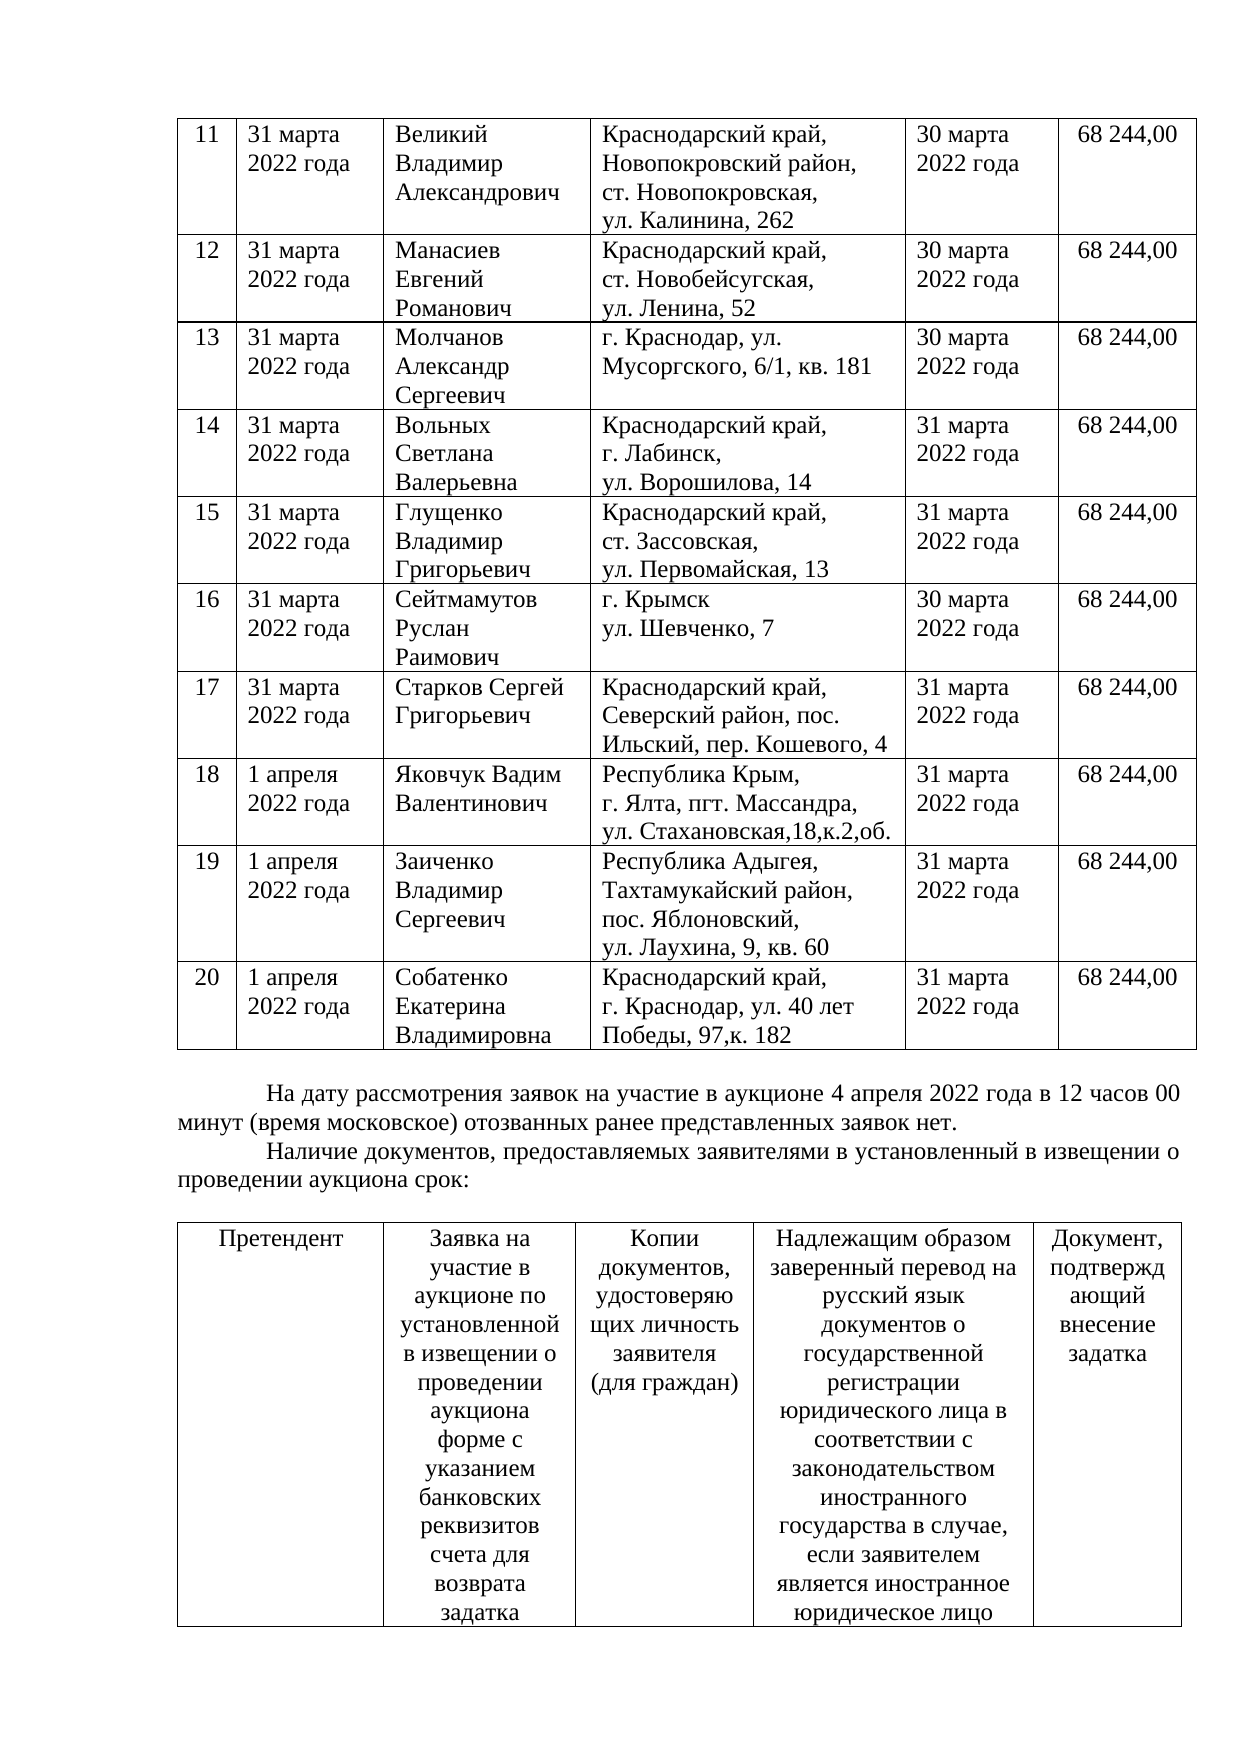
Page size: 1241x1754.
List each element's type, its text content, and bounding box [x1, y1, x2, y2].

table_cell 31 марта 2022 года [237, 235, 383, 321]
table_cell Великий Владимир Александрович [384, 119, 590, 234]
table_cell 68 244,00 [1059, 497, 1196, 583]
table_cell 30 марта 2022 года [906, 235, 1058, 321]
table_cell Краснодарский край, ст. Новобейсугская, ул. Ленина, 52 [591, 235, 905, 321]
table_cell 30 марта 2022 года [906, 323, 1058, 409]
table_header Заявка на участие в аукционе по установленной в извещении о проведении аукциона форме с указанием банковских реквизитов счета для возврата задатка [384, 1223, 575, 1626]
table_cell 68 244,00 [1059, 323, 1196, 409]
table_cell г. Краснодар, ул. Мусоргского, 6/1, кв. 181 [591, 323, 905, 409]
table_cell 68 244,00 [1059, 846, 1196, 961]
table_cell 31 марта 2022 года [237, 497, 383, 583]
table_cell 30 марта 2022 года [906, 119, 1058, 234]
table_cell Краснодарский край, г. Краснодар, ул. 40 лет Победы, 97,к. 182 [591, 962, 905, 1048]
text Наличие документов, предоставляемых заявителями в установленный в извещении о проведении аукциона срок: [177, 1136, 1181, 1193]
table_cell Сейтмамутов Руслан Раимович [384, 584, 590, 671]
table_cell 68 244,00 [1059, 672, 1196, 758]
table_cell 68 244,00 [1059, 235, 1196, 321]
table_cell 31 марта 2022 года [237, 323, 383, 409]
table_cell 15 [178, 497, 236, 583]
table_cell 31 марта 2022 года [237, 584, 383, 671]
table_cell Краснодарский край, г. Лабинск, ул. Ворошилова, 14 [591, 410, 905, 496]
table_cell Молчанов Александр Сергеевич [384, 323, 590, 409]
table_cell 31 марта 2022 года [237, 119, 383, 234]
table_cell Вольных Светлана Валерьевна [384, 410, 590, 496]
table_cell 68 244,00 [1059, 410, 1196, 496]
table_cell Республика Крым, г. Ялта, пгт. Массандра, ул. Стахановская,18,к.2,об. [591, 759, 905, 845]
table_cell 16 [178, 584, 236, 671]
table_cell Краснодарский край, Новопокровский район, ст. Новопокровская, ул. Калинина, 262 [591, 119, 905, 234]
table_cell 11 [178, 119, 236, 234]
table_cell Заиченко Владимир Сергеевич [384, 846, 590, 961]
table_header Претендент [178, 1223, 383, 1626]
table_cell 12 [178, 235, 236, 321]
table_header Документ, подтверждающий внесение задатка [1034, 1223, 1181, 1626]
table_cell 31 марта 2022 года [906, 962, 1058, 1048]
table_cell 31 марта 2022 года [237, 672, 383, 758]
table_cell 30 марта 2022 года [906, 584, 1058, 671]
table_cell 14 [178, 410, 236, 496]
table_cell 1 апреля 2022 года [237, 759, 383, 845]
table_cell 20 [178, 962, 236, 1048]
table_cell 18 [178, 759, 236, 845]
table_cell 68 244,00 [1059, 119, 1196, 234]
table_cell Краснодарский край, Северский район, пос. Ильский, пер. Кошевого, 4 [591, 672, 905, 758]
table_cell 31 марта 2022 года [906, 410, 1058, 496]
table_cell Глущенко Владимир Григорьевич [384, 497, 590, 583]
text На дату рассмотрения заявок на участие в аукционе 4 апреля 2022 года в 12 часов 00 минут (время московское) отозванных ранее представленных заявок нет. [177, 1078, 1181, 1136]
table_cell Яковчук Вадим Валентинович [384, 759, 590, 845]
table_cell 31 марта 2022 года [906, 672, 1058, 758]
table_cell 17 [178, 672, 236, 758]
table_cell Собатенко Екатерина Владимировна [384, 962, 590, 1048]
table_header Надлежащим образом заверенный перевод на русский язык документов о государственной регистрации юридического лица в соответствии с законодательством иностранного государства в случае, если заявителем является иностранное юридическое лицо [754, 1223, 1033, 1626]
table_cell Краснодарский край, ст. Зассовская, ул. Первомайская, 13 [591, 497, 905, 583]
table_cell Старков Сергей Григорьевич [384, 672, 590, 758]
table_cell 1 апреля 2022 года [237, 962, 383, 1048]
table_cell Республика Адыгея, Тахтамукайский район, пос. Яблоновский, ул. Лаухина, 9, кв. 60 [591, 846, 905, 961]
table_cell 31 марта 2022 года [906, 497, 1058, 583]
table_cell 68 244,00 [1059, 759, 1196, 845]
table_cell 13 [178, 323, 236, 409]
table_header Копии документов, удостоверяющих личность заявителя (для граждан) [576, 1223, 753, 1626]
table_cell 31 марта 2022 года [906, 846, 1058, 961]
table_cell 31 марта 2022 года [906, 759, 1058, 845]
table_cell 68 244,00 [1059, 584, 1196, 671]
table_cell 31 марта 2022 года [237, 410, 383, 496]
table_cell 68 244,00 [1059, 962, 1196, 1048]
table_cell г. Крымск ул. Шевченко, 7 [591, 584, 905, 671]
table_cell 19 [178, 846, 236, 961]
table_cell 1 апреля 2022 года [237, 846, 383, 961]
table_cell Манасиев Евгений Романович [384, 235, 590, 321]
